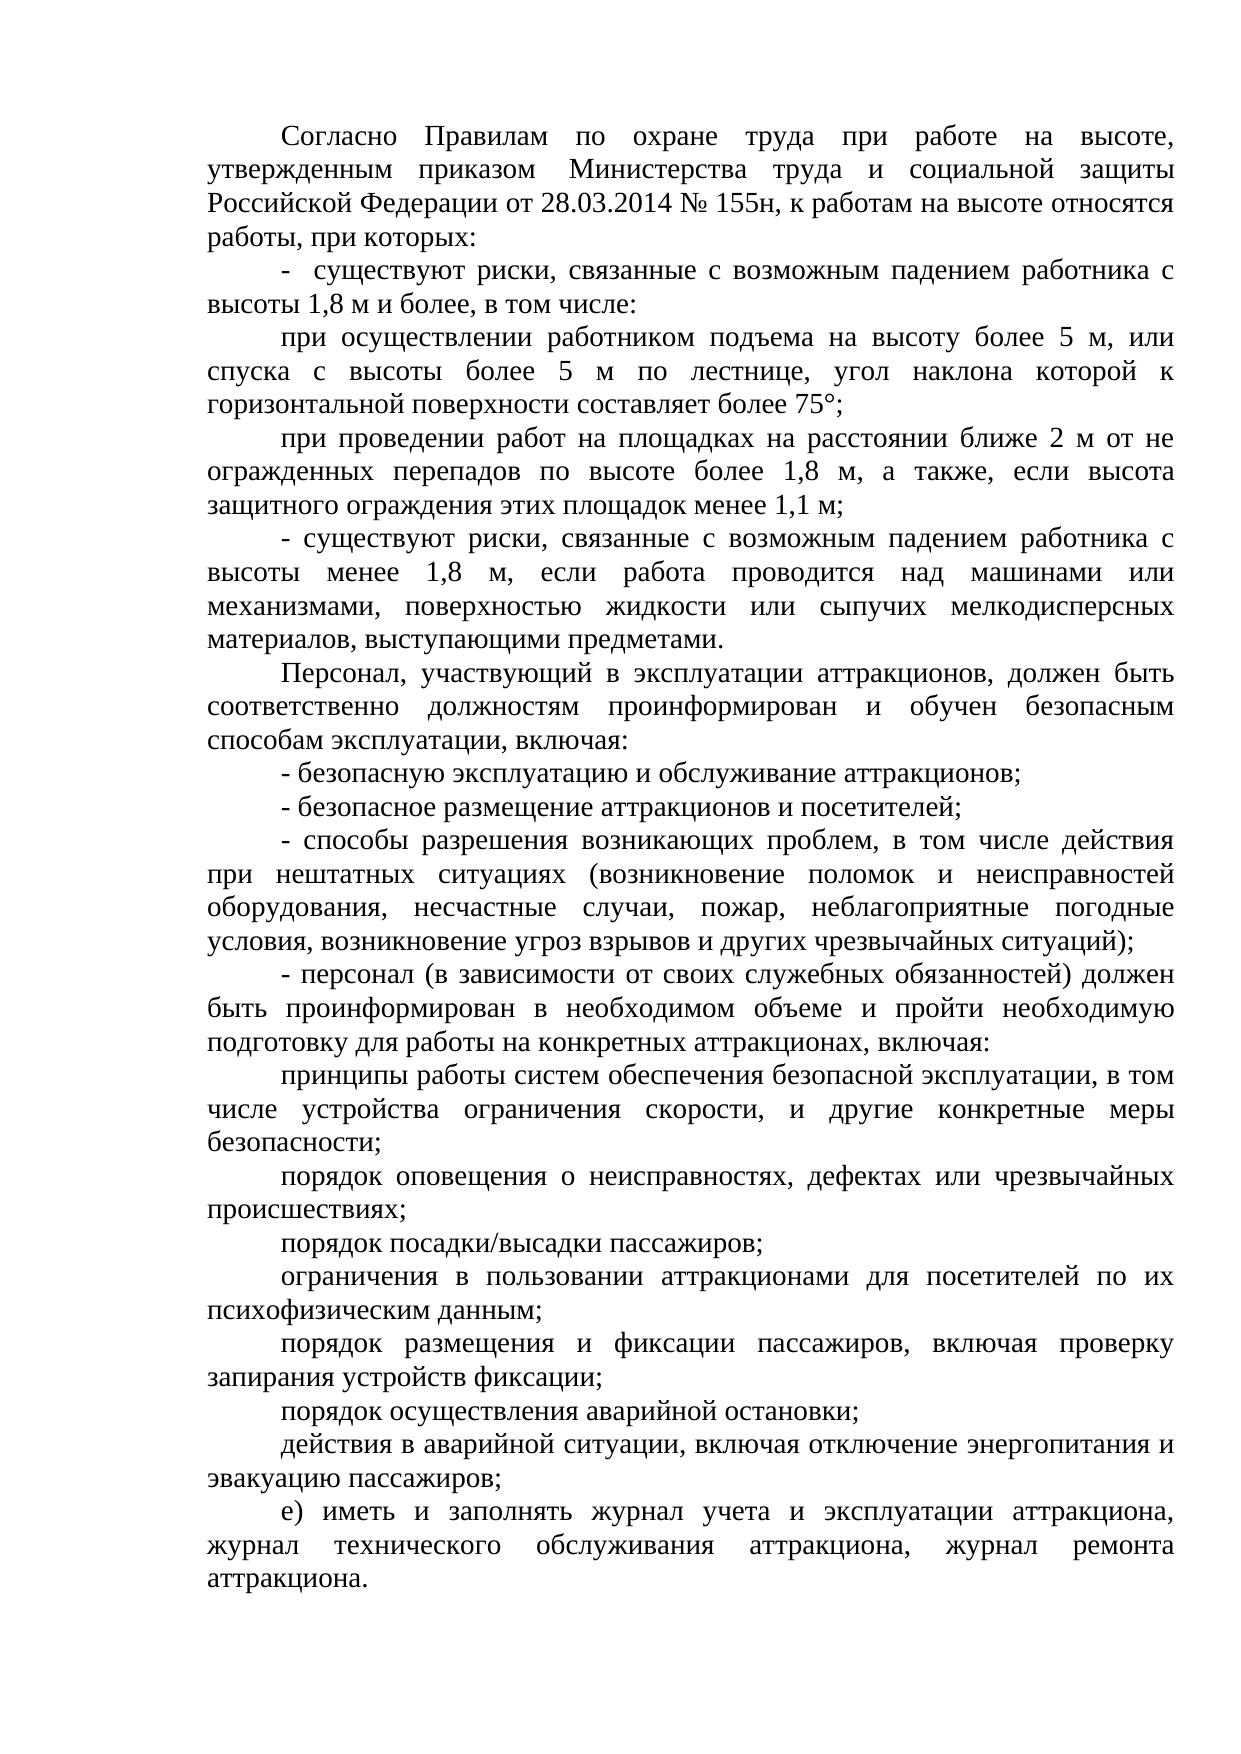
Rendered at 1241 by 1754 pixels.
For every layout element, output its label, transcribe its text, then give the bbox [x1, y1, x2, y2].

text Персонал, участвующий в эксплуатации аттракционов, должен быть соответственно должностям проинформирован и обучен безопасным способам эксплуатации, включая: [207, 655, 1175, 755]
text принципы работы систем обеспечения безопасной эксплуатации, в том числе устройства ограничения скорости, и другие конкретные меры безопасности; [207, 1057, 1175, 1158]
text порядок размещения и фиксации пассажиров, включая проверку запирания устройств фиксации; [207, 1326, 1175, 1393]
text - существуют риски, связанные с возможным падением работника с высоты 1,8 м и более, в том числе: [207, 252, 1175, 319]
text е) иметь и заполнять журнал учета и эксплуатации аттракциона, журнал технического обслуживания аттракциона, журнал ремонта аттракциона. [207, 1493, 1175, 1594]
text ограничения в пользовании аттракционами для посетителей по их психофизическим данным; [207, 1258, 1175, 1326]
text - безопасное размещение аттракционов и посетителей; [207, 789, 1175, 822]
text - безопасную эксплуатацию и обслуживание аттракционов; [207, 755, 1175, 789]
text - существуют риски, связанные с возможным падением работника с высоты менее 1,8 м, если работа проводится над машинами или механизмами, поверхностью жидкости или сыпучих мелкодисперсных материалов, выступающими предметами. [207, 521, 1175, 655]
text действия в аварийной ситуации, включая отключение энергопитания и эвакуацию пассажиров; [207, 1426, 1175, 1493]
text при проведении работ на площадках на расстоянии ближе 2 м от не огражденных перепадов по высоте более 1,8 м, а также, если высота защитного ограждения этих площадок менее 1,1 м; [207, 420, 1175, 521]
text - способы разрешения возникающих проблем, в том числе действия при нештатных ситуациях (возникновение поломок и неисправностей оборудования, несчастные случаи, пожар, неблагоприятные погодные условия, возникновение угроз взрывов и других чрезвычайных ситуаций); [207, 822, 1175, 957]
text порядок оповещения о неисправностях, дефектах или чрезвычайных происшествиях; [207, 1158, 1175, 1225]
text при осуществлении работником подъема на высоту более 5 м, или спуска с высоты более 5 м по лестнице, угол наклона которой к горизонтальной поверхности составляет более 75°; [207, 319, 1175, 420]
text порядок осуществления аварийной остановки; [207, 1393, 1175, 1426]
text Согласно Правилам по охране труда при работе на высоте, утвержденным приказом Министерства труда и социальной защиты Российской Федерации от 28.03.2014 № 155н, к работам на высоте относятся работы, при которых: [207, 118, 1175, 252]
text порядок посадки/высадки пассажиров; [207, 1225, 1175, 1258]
text - персонал (в зависимости от своих служебных обязанностей) должен быть проинформирован в необходимом объеме и пройти необходимую подготовку для работы на конкретных аттракционах, включая: [207, 957, 1175, 1057]
